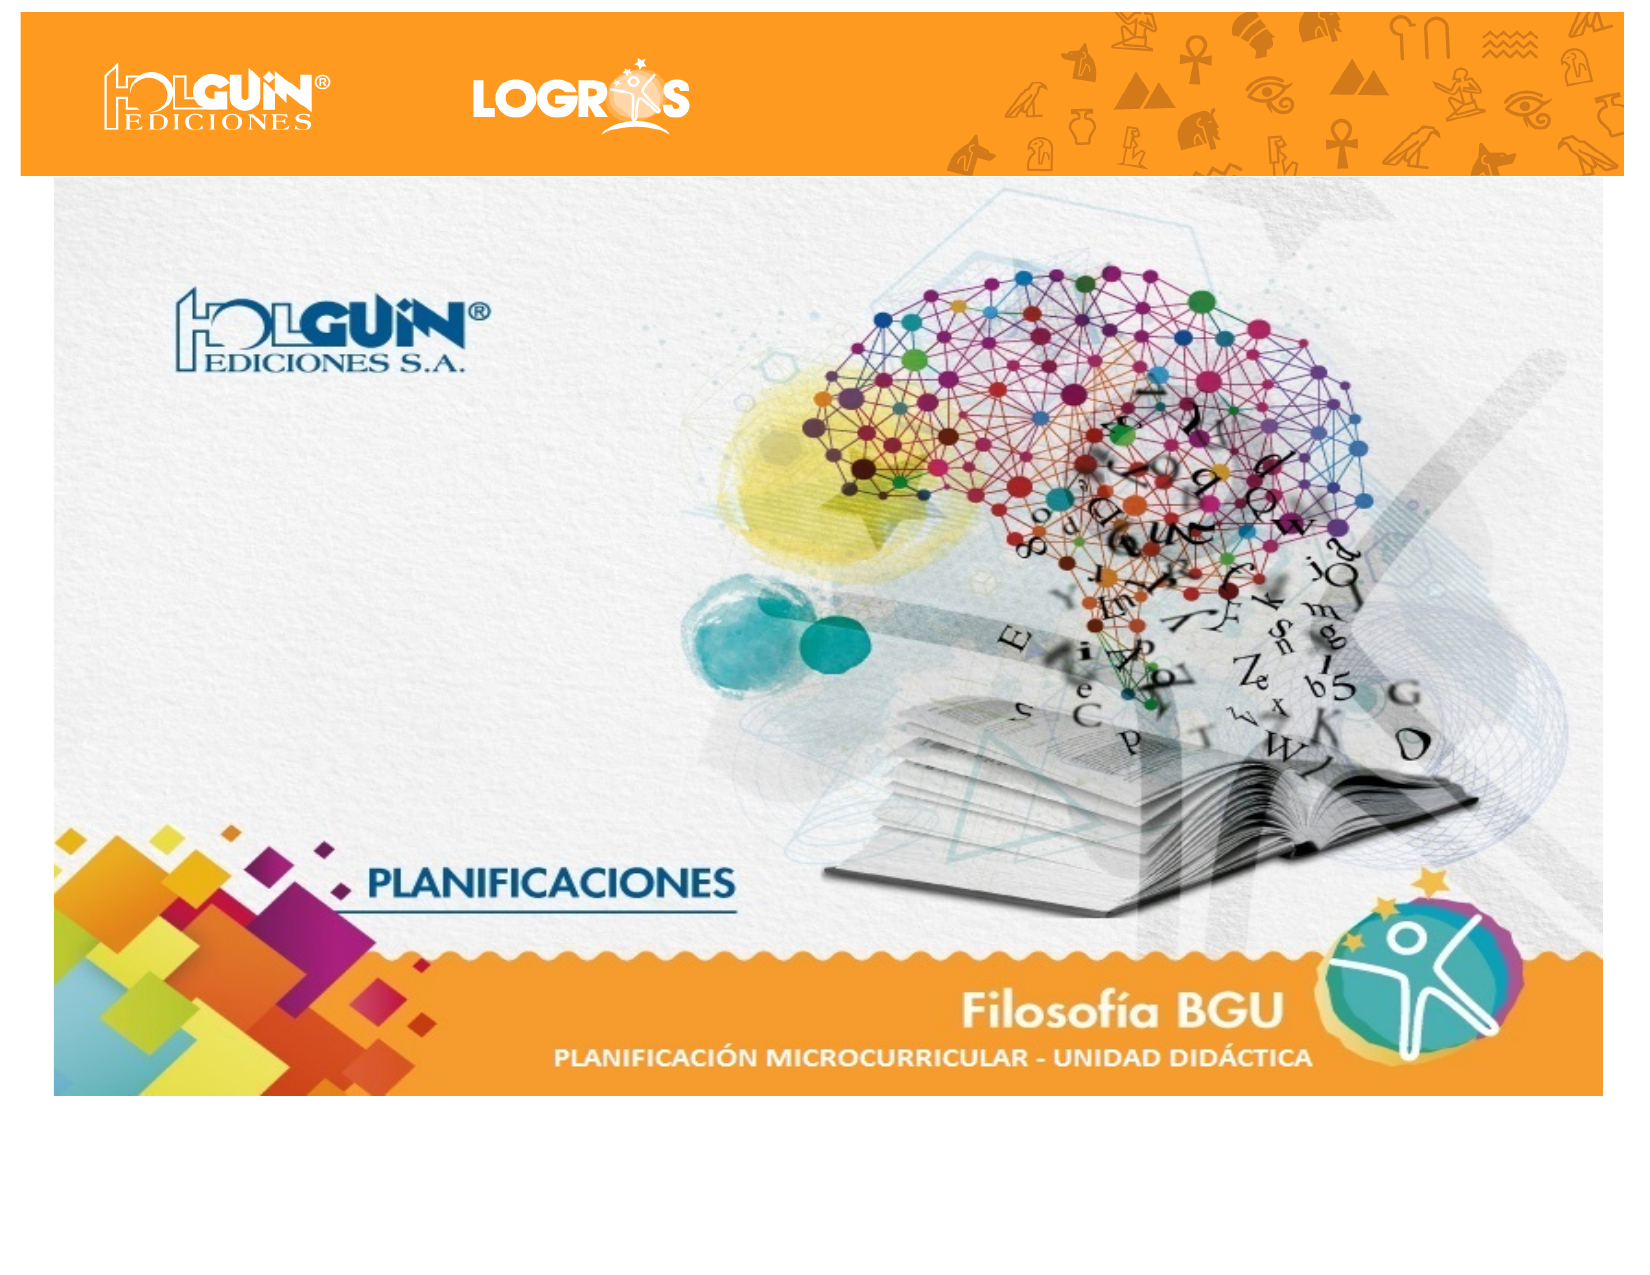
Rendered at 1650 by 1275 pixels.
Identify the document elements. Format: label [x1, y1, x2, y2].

picture [53, 177, 1603, 1096]
picture [20, 12, 1624, 176]
